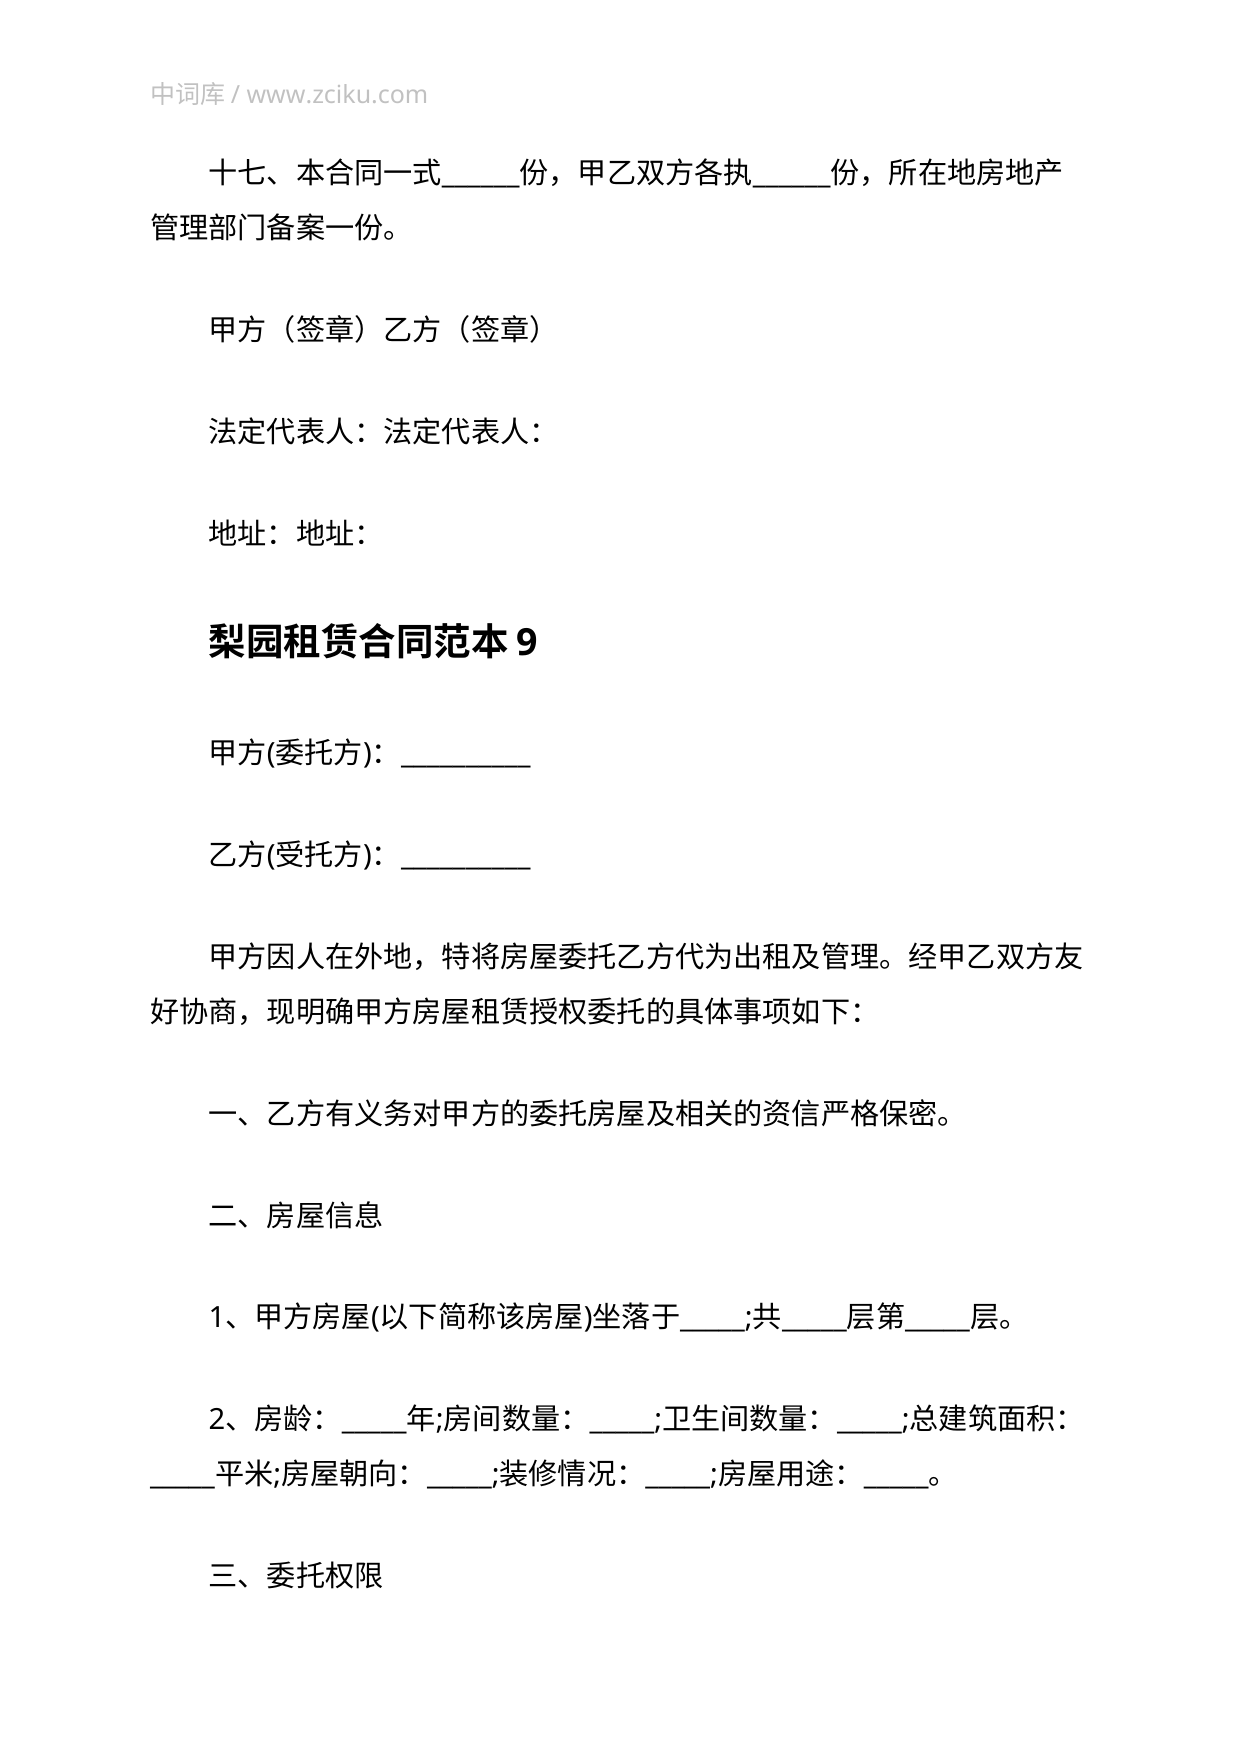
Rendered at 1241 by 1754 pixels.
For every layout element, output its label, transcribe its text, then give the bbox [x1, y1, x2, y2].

text 1、甲方房屋(以下简称该房屋)坐落于_____;共_____层第_____层。 [150, 1294, 1090, 1336]
text 2、房龄：_____年;房间数量：_____;卫生间数量：_____;总建筑面积：_____平米;房屋朝向：_____;装修情况：_____;房屋用途：_____。 [150, 1396, 1090, 1493]
text 一、乙方有义务对甲方的委托房屋及相关的资信严格保密。 [150, 1090, 1090, 1133]
text 法定代表人：法定代表人： [150, 408, 1090, 451]
text 地址：地址： [150, 510, 1090, 553]
text 乙方(受托方)：__________ [150, 832, 1090, 874]
text 甲方(委托方)：__________ [150, 730, 1090, 772]
text 二、房屋信息 [150, 1192, 1090, 1234]
text 梨园租赁合同范本9 [150, 612, 1090, 667]
text 三、委托权限 [150, 1553, 1090, 1595]
text 甲方（签章）乙方（签章） [150, 307, 1090, 349]
text 十七、本合同一式______份，甲乙双方各执______份，所在地房地产管理部门备案一份。 [150, 150, 1090, 247]
text 甲方因人在外地，特将房屋委托乙方代为出租及管理。经甲乙双方友好协商，现明确甲方房屋租赁授权委托的具体事项如下： [150, 934, 1090, 1031]
